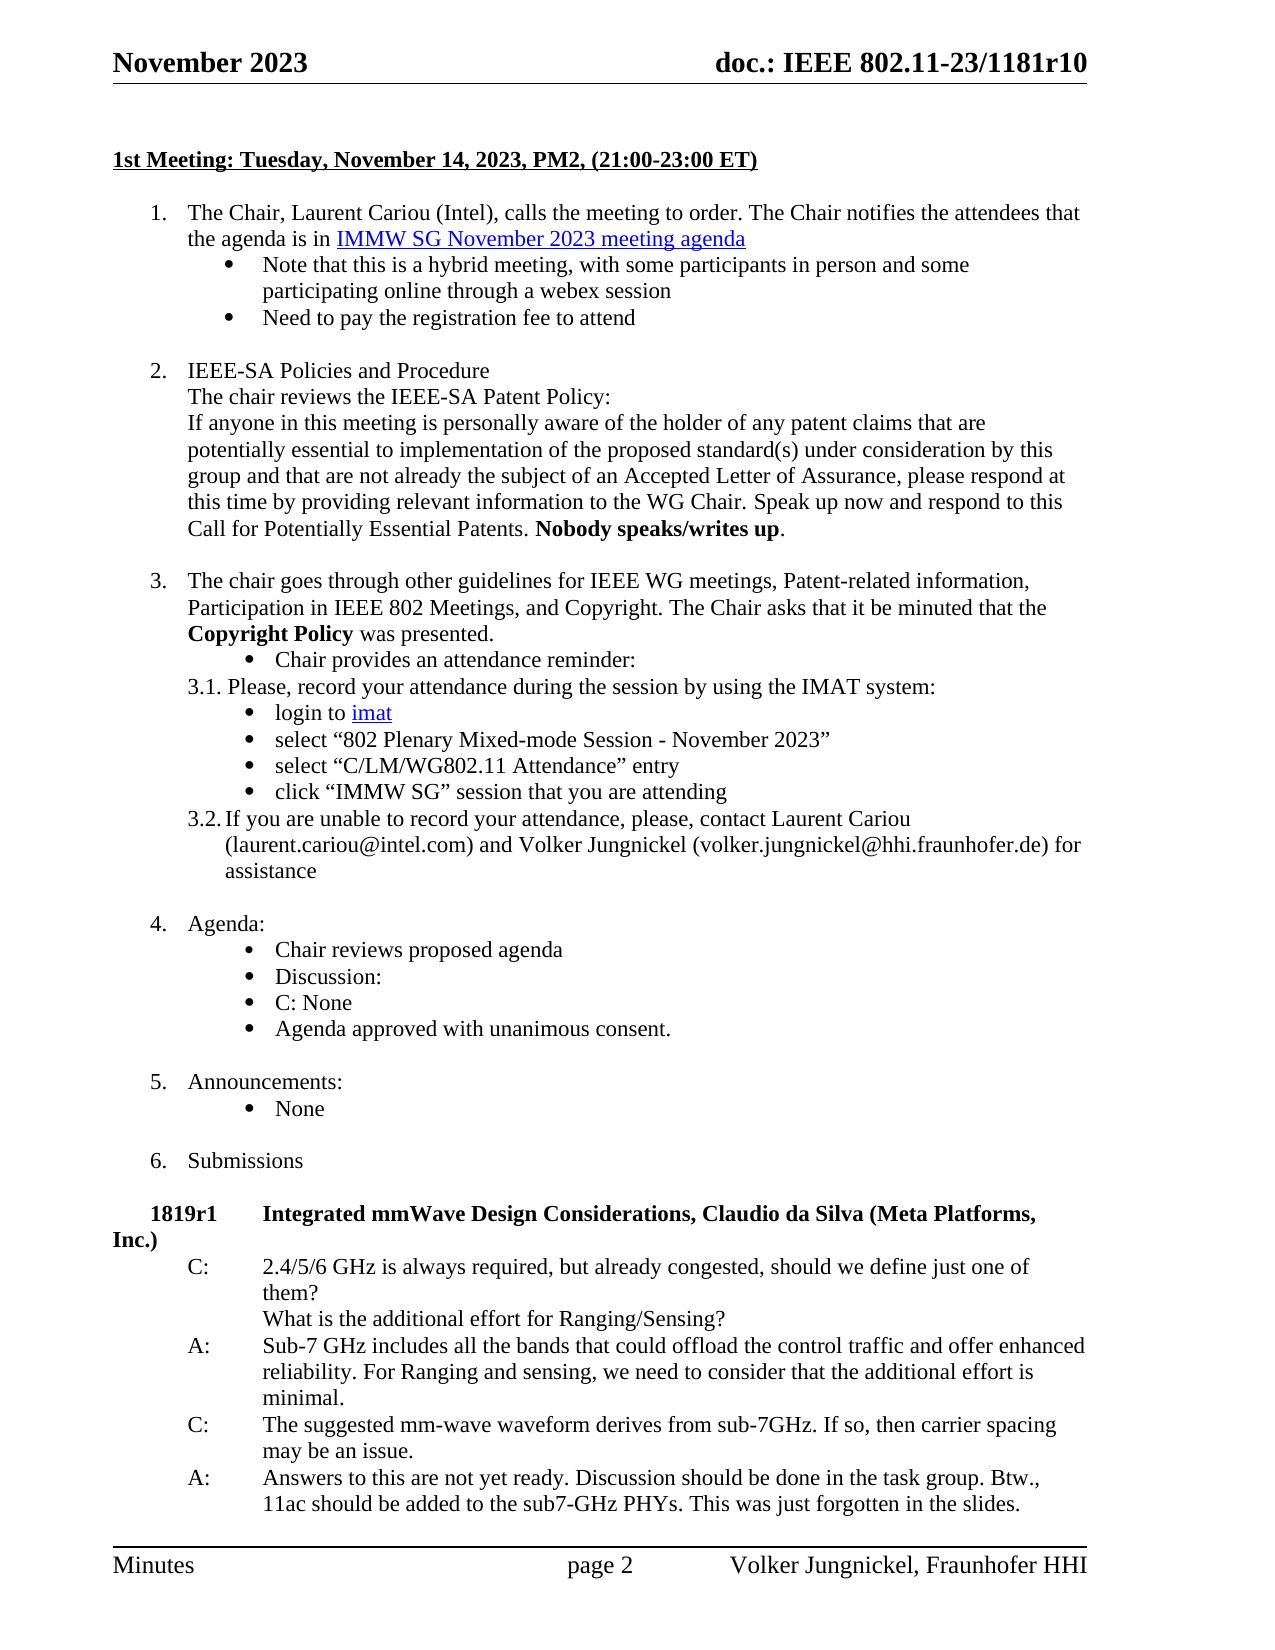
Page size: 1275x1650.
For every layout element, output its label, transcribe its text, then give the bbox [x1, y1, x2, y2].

list C: None [245, 989, 1087, 1016]
list Need to pay the registration fee to attend [225, 304, 1087, 330]
list Chair reviews proposed agenda [245, 936, 1087, 963]
list The Chair, Laurent Cariou (Intel), calls the meeting to order. The Chair notifies the attendees that the agenda is in IMMW SG November 2023 meeting agenda [150, 198, 1087, 251]
list Announcements: [150, 1068, 1087, 1094]
subtitle 1st Meeting: Tuesday, November 14, 2023, PM2, (21:00-23:00 ET) [112, 146, 1087, 172]
list Agenda approved with unanimous consent. [245, 1016, 1087, 1042]
list If you are unable to record your attendance, please, contact Laurent Cariou (laurent.cariou@intel.com) and Volker Jungnickel (volker.jungnickel@hhi.fraunhofer.de) for assistance [187, 805, 1087, 884]
list click “IMMW SG” session that you are attending [245, 778, 1087, 805]
list Note that this is a hybrid meeting, with some participants in person and some participating online through a webex session [225, 251, 1087, 304]
list Agenda: [150, 910, 1087, 936]
text C: 2.4/5/6 GHz is always required, but already congested, should we define just one of them? [187, 1253, 1087, 1305]
list None [245, 1094, 1087, 1121]
list select “C/LM/WG802.11 Attendance” entry [245, 752, 1087, 778]
list Discussion: [245, 963, 1087, 989]
list Chair provides an attendance reminder: [245, 647, 1087, 673]
text If anyone in this meeting is personally aware of the holder of any patent claims that are potentially essential to implementation of the proposed standard(s) under consideration by this group and that are not already the subject of an Accepted Letter of Assurance, please respond at this time by providing relevant information to the WG Chair. Speak up now and respond to this Call for Potentially Essential Patents. Nobody speaks/writes up. [187, 409, 1087, 541]
text What is the additional effort for Ranging/Sensing? [187, 1305, 1087, 1332]
list IEEE-SA Policies and Procedure [150, 357, 1087, 383]
text A: Sub-7 GHz includes all the bands that could offload the control traffic and offer enhanced reliability. For Ranging and sensing, we need to consider that the additional effort is minimal. [187, 1332, 1087, 1411]
text The chair reviews the IEEE-SA Patent Policy: [187, 383, 1087, 409]
list The chair goes through other guidelines for IEEE WG meetings, Patent-related information, Participation in IEEE 802 Meetings, and Copyright. The Chair asks that it be minuted that the Copyright Policy was presented. [150, 567, 1087, 647]
list Submissions [150, 1147, 1087, 1174]
text 3.1. Please, record your attendance during the session by using the IMAT system: [112, 673, 1087, 699]
text 1819r1 Integrated mmWave Design Considerations, Claudio da Silva (Meta Platforms, Inc.) [112, 1200, 1087, 1253]
list login to imat [245, 699, 1087, 726]
text C: The suggested mm-wave waveform derives from sub-7GHz. If so, then carrier spacing may be an issue. [187, 1411, 1087, 1463]
text A: Answers to this are not yet ready. Discussion should be done in the task group. Btw., 11ac should be added to the sub7-GHz PHYs. This was just forgotten in the slides. [187, 1463, 1087, 1516]
list select “802 Plenary Mixed-mode Session - November 2023” [245, 726, 1087, 752]
